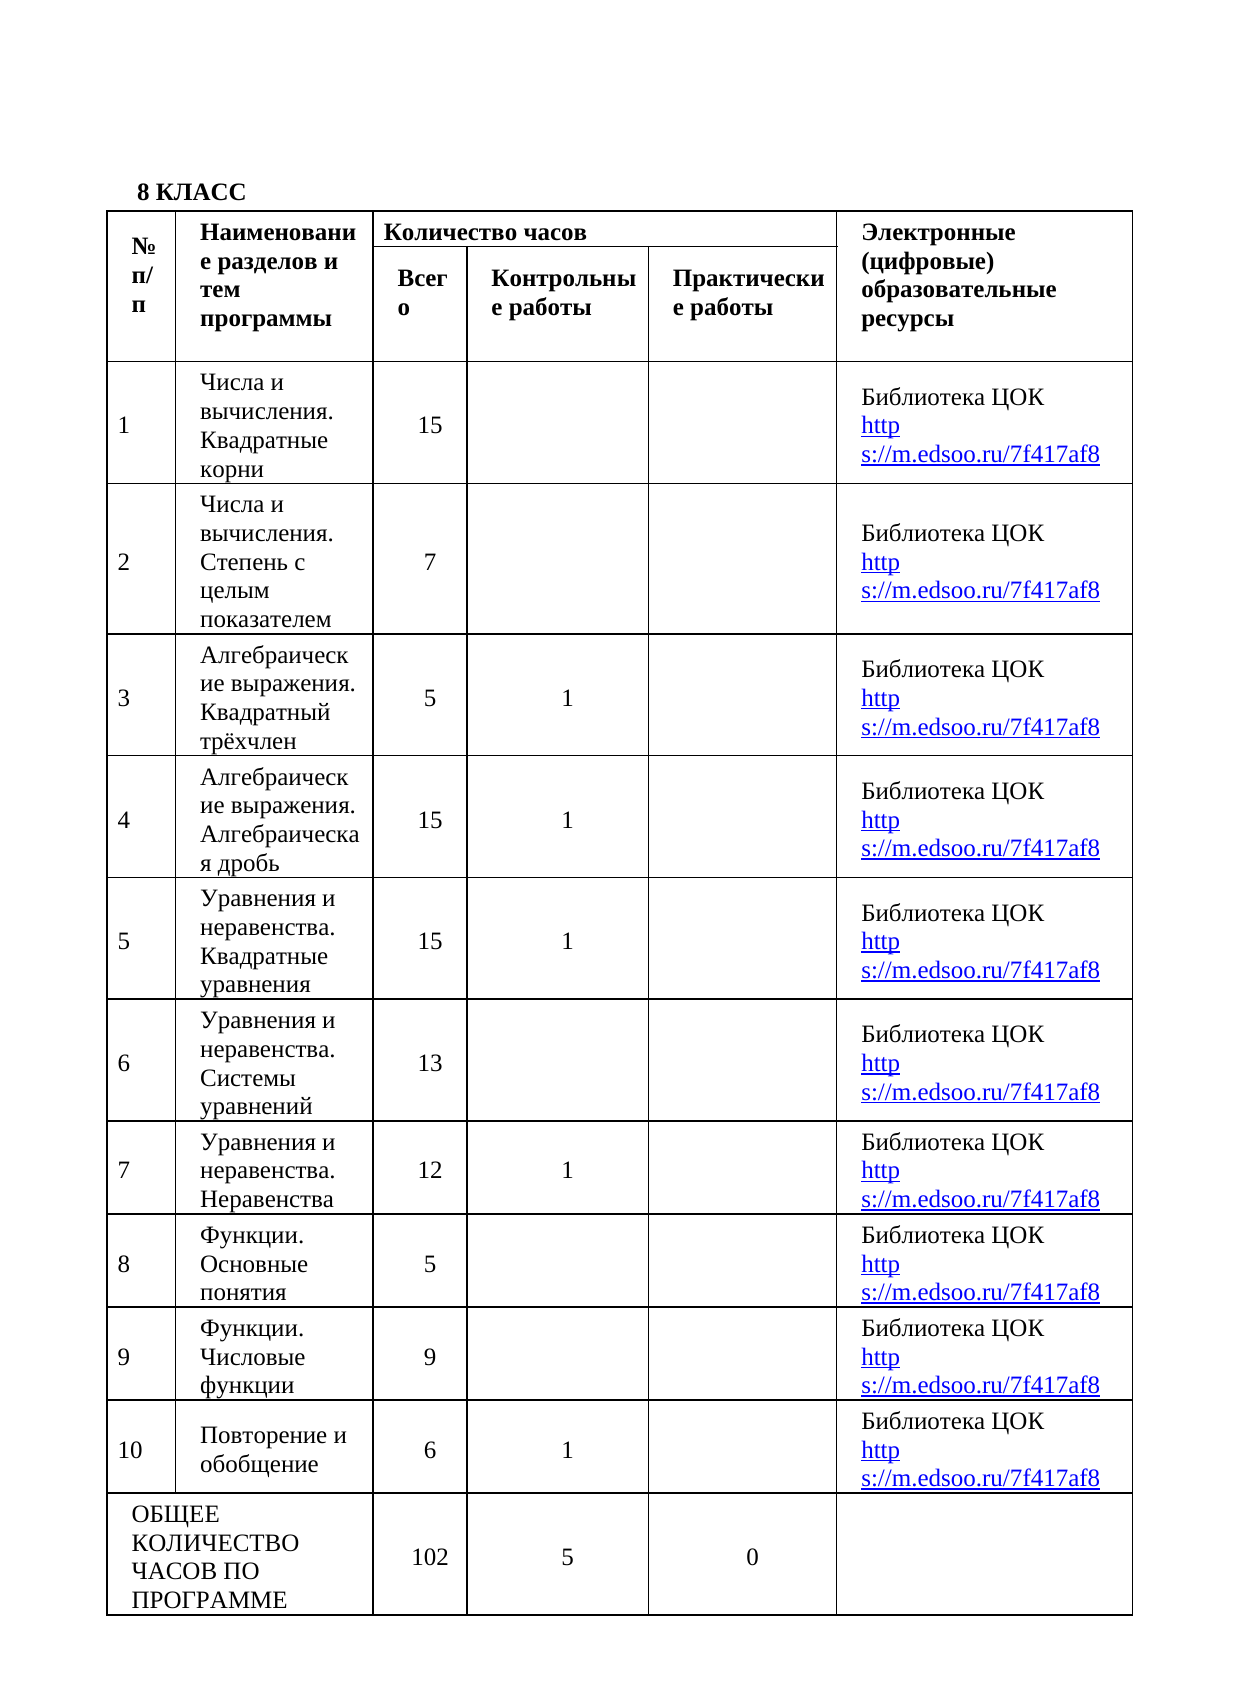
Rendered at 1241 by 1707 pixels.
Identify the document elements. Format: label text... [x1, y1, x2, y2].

table_cell Библиотека ЦОК https://m.edsoo.ru/7f417af8 [837, 1215, 1132, 1306]
table_cell 1 [108, 362, 175, 482]
table_cell 5 [468, 1494, 648, 1614]
table_cell 0 [649, 1494, 836, 1614]
table_cell 6 [108, 1000, 175, 1120]
table_cell 1 [468, 635, 648, 755]
table_cell 2 [108, 484, 175, 633]
table_cell [649, 1308, 836, 1399]
table_cell [649, 878, 836, 998]
table_cell 13 [374, 1000, 466, 1120]
table_cell [468, 484, 648, 633]
table_cell [468, 1308, 648, 1399]
table_cell 15 [374, 362, 466, 482]
table_cell 1 [468, 1122, 648, 1213]
table_cell [649, 1215, 836, 1306]
table_cell 6 [374, 1401, 466, 1492]
table_cell 1 [468, 1401, 648, 1492]
table_cell Числа и вычисления. Квадратные корни [176, 362, 372, 482]
table_header № п/п [108, 212, 175, 361]
table_cell Алгебраические выражения. Алгебраическая дробь [176, 756, 372, 877]
table_cell [468, 1000, 648, 1120]
table_cell Практические работы [649, 247, 836, 361]
table_header Количество часов [374, 212, 836, 246]
table_cell Числа и вычисления. Степень с целым показателем [176, 484, 372, 633]
table_cell 9 [108, 1308, 175, 1399]
table_cell Библиотека ЦОК https://m.edsoo.ru/7f417af8 [837, 635, 1132, 755]
table_cell 9 [374, 1308, 466, 1399]
text 8 КЛАСС [131, 177, 1122, 206]
table_cell 5 [108, 878, 175, 998]
table_cell Библиотека ЦОК https://m.edsoo.ru/7f417af8 [837, 1401, 1132, 1492]
table_header Наименование разделов и тем программы [176, 212, 372, 361]
table_cell Уравнения и неравенства. Неравенства [176, 1122, 372, 1213]
table_cell Контрольные работы [468, 247, 648, 361]
table_cell Алгебраические выражения. Квадратный трёхчлен [176, 635, 372, 755]
table_cell 1 [468, 878, 648, 998]
table_cell ОБЩЕЕ КОЛИЧЕСТВО ЧАСОВ ПО ПРОГРАММЕ [108, 1494, 372, 1614]
table_cell Библиотека ЦОК https://m.edsoo.ru/7f417af8 [837, 756, 1132, 877]
table_cell Библиотека ЦОК https://m.edsoo.ru/7f417af8 [837, 1122, 1132, 1213]
table_cell [649, 1122, 836, 1213]
table_cell 4 [108, 756, 175, 877]
table_cell [468, 362, 648, 482]
table_cell 15 [374, 878, 466, 998]
table_cell [649, 1401, 836, 1492]
table_cell 8 [108, 1215, 175, 1306]
table_cell 1 [468, 756, 648, 877]
table_cell [649, 484, 836, 633]
table_cell [649, 1000, 836, 1120]
table_cell 7 [374, 484, 466, 633]
table_cell Функции. Числовые функции [176, 1308, 372, 1399]
table_cell Функции. Основные понятия [176, 1215, 372, 1306]
table_cell Библиотека ЦОК https://m.edsoo.ru/7f417af8 [837, 362, 1132, 482]
table_cell 5 [374, 635, 466, 755]
table_cell [649, 756, 836, 877]
table_cell Библиотека ЦОК https://m.edsoo.ru/7f417af8 [837, 484, 1132, 633]
table_cell 5 [374, 1215, 466, 1306]
table_cell Библиотека ЦОК https://m.edsoo.ru/7f417af8 [837, 878, 1132, 998]
table_cell 3 [108, 635, 175, 755]
table_cell 102 [374, 1494, 466, 1614]
table_cell 15 [374, 756, 466, 877]
table_cell Уравнения и неравенства. Системы уравнений [176, 1000, 372, 1120]
table_cell 12 [374, 1122, 466, 1213]
table_cell Повторение и обобщение [176, 1401, 372, 1492]
table_cell [649, 362, 836, 482]
table_cell 10 [108, 1401, 175, 1492]
table_cell [649, 635, 836, 755]
table_cell [468, 1215, 648, 1306]
table_cell Всего [374, 247, 466, 361]
table_cell [837, 1494, 1132, 1614]
table_cell Библиотека ЦОК https://m.edsoo.ru/7f417af8 [837, 1308, 1132, 1399]
table_cell 7 [108, 1122, 175, 1213]
table_header Электронные (цифровые) образовательные ресурсы [837, 212, 1132, 361]
table_cell Уравнения и неравенства. Квадратные уравнения [176, 878, 372, 998]
table_cell Библиотека ЦОК https://m.edsoo.ru/7f417af8 [837, 1000, 1132, 1120]
